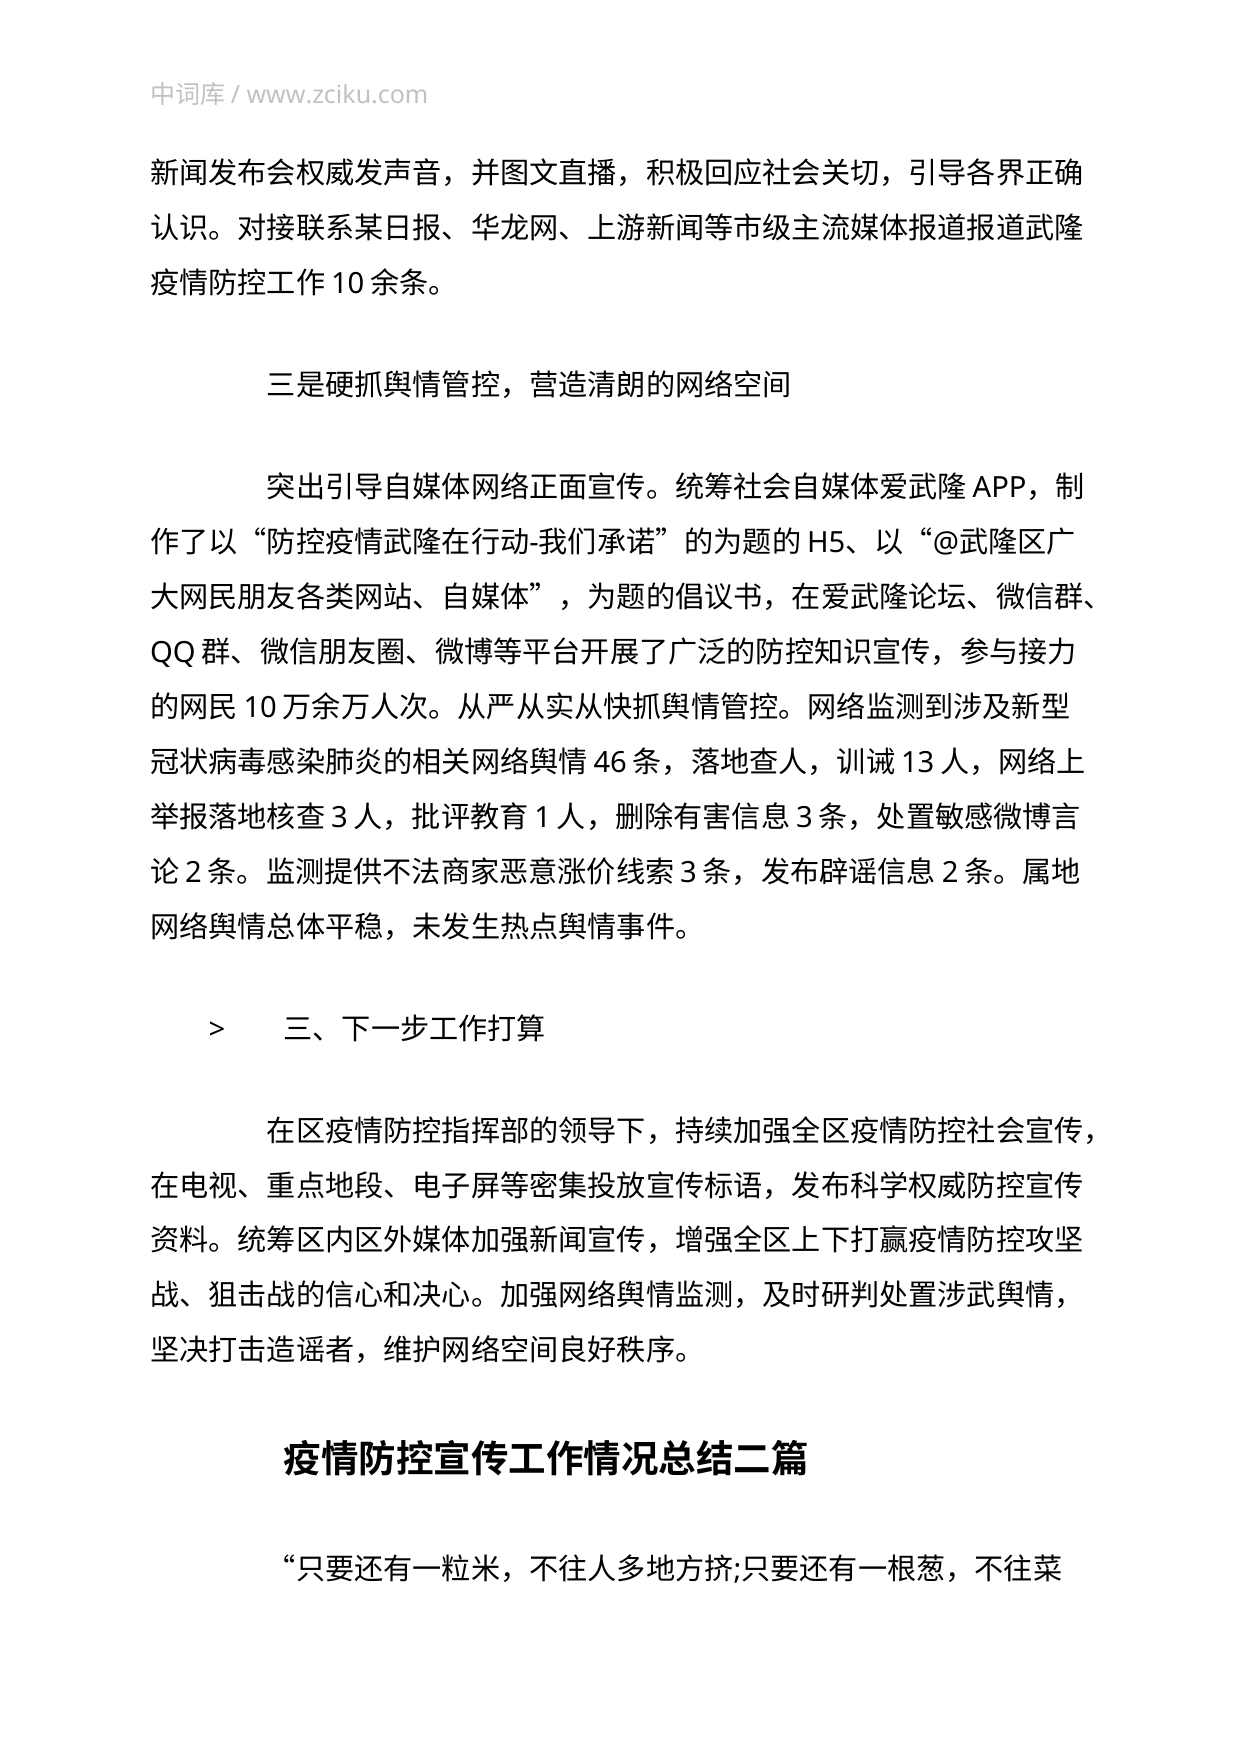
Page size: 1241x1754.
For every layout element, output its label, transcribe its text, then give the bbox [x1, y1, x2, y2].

text 在区疫情防控指挥部的领导下，持续加强全区疫情防控社会宣传，在电视、重点地段、电子屏等密集投放宣传标语，发布科学权威防控宣传资料。统筹区内区外媒体加强新闻宣传，增强全区上下打赢疫情防控攻坚战、狙击战的信心和决心。加强网络舆情监测，及时研判处置涉武舆情，坚决打击造谣者，维护网络空间良好秩序。 [150, 1107, 1090, 1369]
text > 三、下一步工作打算 [150, 1005, 1090, 1048]
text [150, 150, 1090, 302]
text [150, 1546, 1090, 1588]
text 突出引导自媒体网络正面宣传。统筹社会自媒体爱武隆APP，制作了以“防控疫情武隆在行动-我们承诺”的为题的H5、以“@武隆区广大网民朋友各类网站、自媒体”，为题的倡议书，在爱武隆论坛、微信群、QQ群、微信朋友圈、微博等平台开展了广泛的防控知识宣传，参与接力的网民10万余万人次。从严从实从快抓舆情管控。网络监测到涉及新型冠状病毒感染肺炎的相关网络舆情46条，落地查人，训诫13人，网络上举报落地核查3人，批评教育1人，删除有害信息3条，处置敏感微博言论2条。监测提供不法商家恶意涨价线索3条，发布辟谣信息2条。属地网络舆情总体平稳，未发生热点舆情事件。 [150, 463, 1090, 946]
text 疫情防控宣传工作情况总结二篇 [150, 1428, 1090, 1483]
text 三是硬抓舆情管控，营造清朗的网络空间 [150, 362, 1090, 404]
